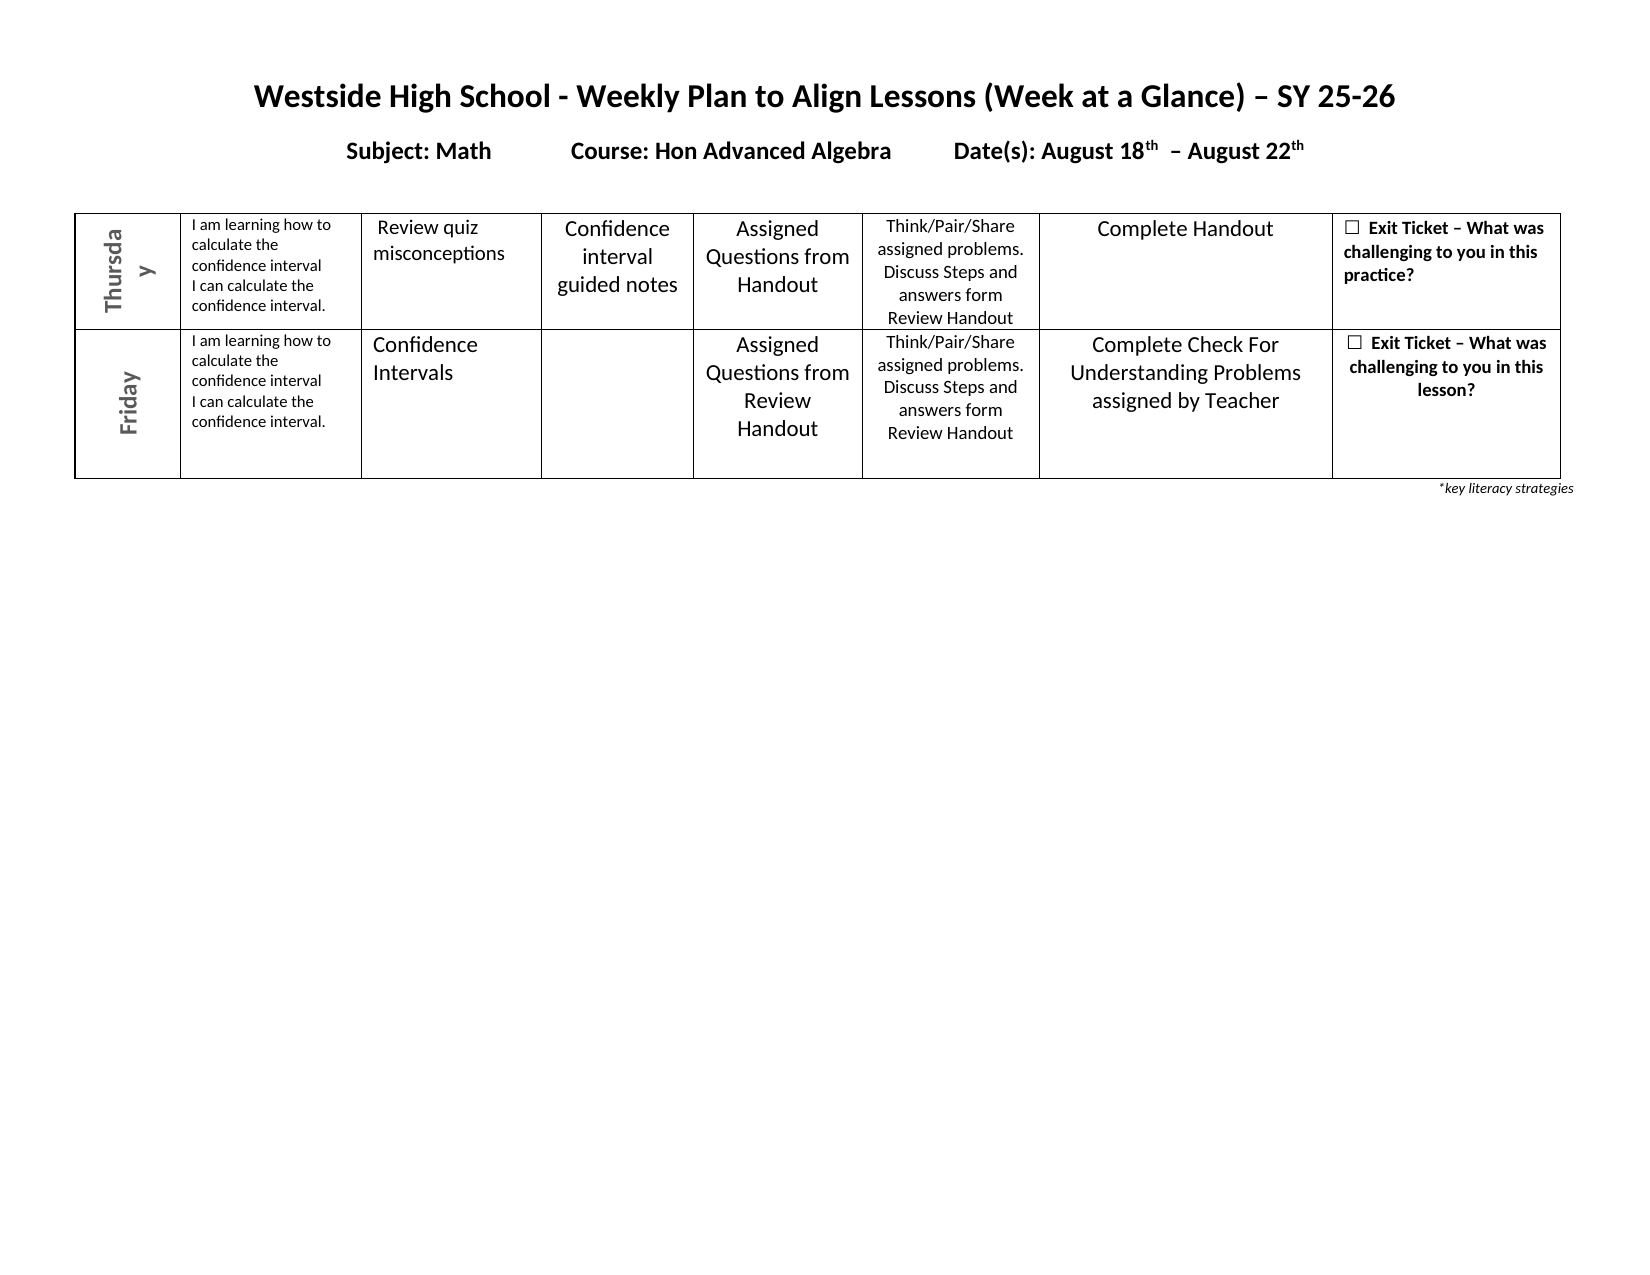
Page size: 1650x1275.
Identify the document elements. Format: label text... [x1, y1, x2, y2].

table_cell Exit Ticket – What was challenging to you in this practice? [1333, 214, 1560, 329]
table_cell [542, 330, 693, 478]
table_cell Think/Pair/Share assigned problems. Discuss Steps and answers form Review Handout [863, 330, 1039, 478]
table_cell Confidence Intervals [362, 330, 541, 478]
table_cell Assigned Questions from Review Handout [694, 330, 862, 478]
table_cell Complete Check For Understanding Problems assigned by Teacher [1040, 330, 1332, 478]
table_cell I am learning how to calculate the confidence interval I can calculate the confidence interval. [181, 214, 361, 329]
table_cell Thursday [76, 214, 180, 329]
table_cell Exit Ticket – What was challenging to you in this lesson? [1333, 330, 1560, 478]
table_cell Complete Handout [1040, 214, 1332, 329]
table_cell Friday [76, 330, 180, 478]
table_cell Confidence interval guided notes [542, 214, 693, 329]
table_cell Assigned Questions from Handout [694, 214, 862, 329]
text *key literacy strategies [75, 479, 1575, 497]
table_cell I am learning how to calculate the confidence interval I can calculate the confidence interval. [181, 330, 361, 478]
table_cell Think/Pair/Share assigned problems. Discuss Steps and answers form Review Handout [863, 214, 1039, 329]
table_cell Review quiz misconceptions [362, 214, 541, 329]
